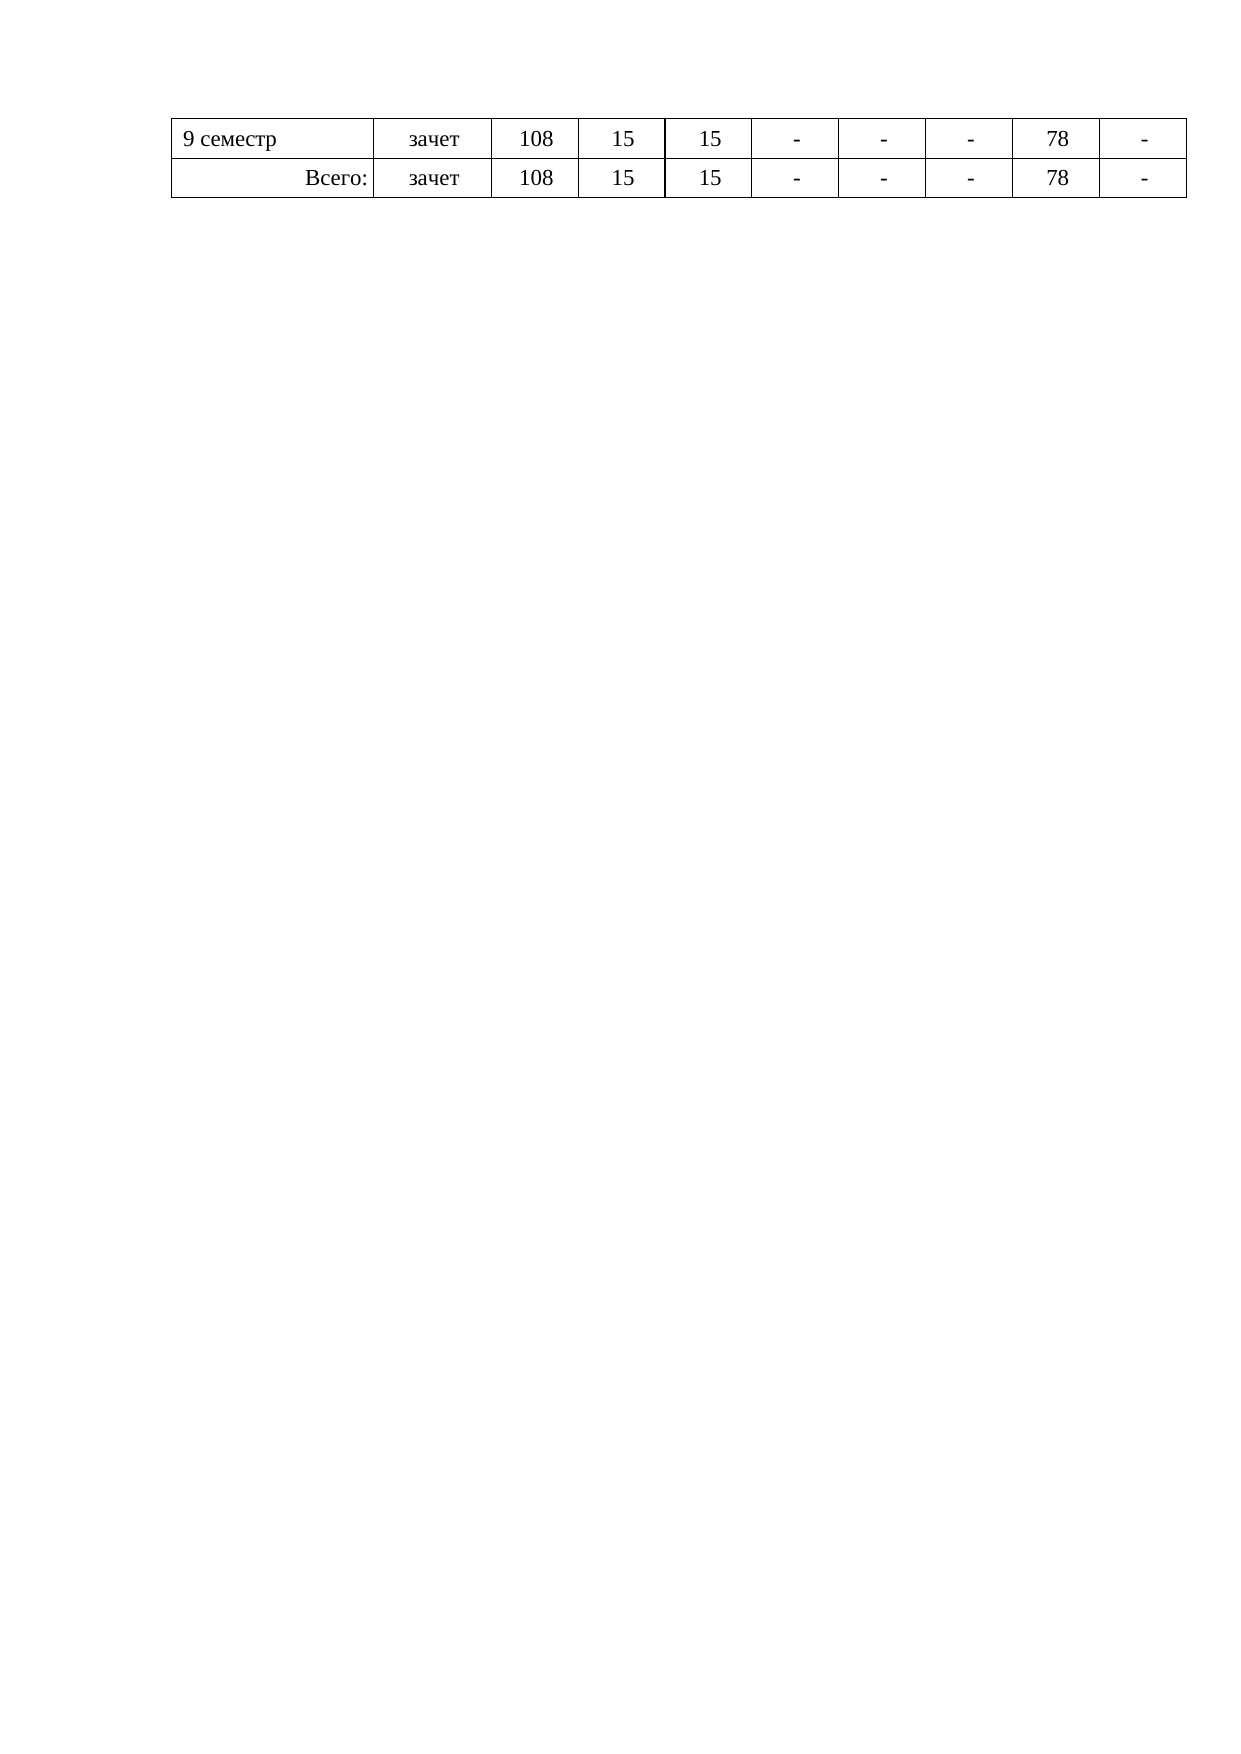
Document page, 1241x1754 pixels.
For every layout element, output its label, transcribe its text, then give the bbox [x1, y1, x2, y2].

table_cell - [752, 119, 838, 157]
table_cell зачет [374, 119, 491, 157]
table_cell 15 [579, 159, 664, 197]
table_cell - [1100, 119, 1186, 157]
table_cell - [752, 159, 838, 197]
table_cell - [926, 159, 1012, 197]
table_cell - [926, 119, 1012, 157]
table_cell Всего: [172, 159, 373, 197]
table_cell 9 семестр [172, 119, 373, 157]
table_cell 15 [666, 159, 751, 197]
table_cell - [839, 119, 925, 157]
table_cell 15 [579, 119, 664, 157]
table_cell 108 [492, 119, 578, 157]
table_cell 15 [666, 119, 751, 157]
table_cell - [1100, 159, 1186, 197]
table_cell 78 [1013, 159, 1099, 197]
table_cell 108 [492, 159, 578, 197]
table_cell - [839, 159, 925, 197]
table_cell зачет [374, 159, 491, 197]
table_cell 78 [1013, 119, 1099, 157]
